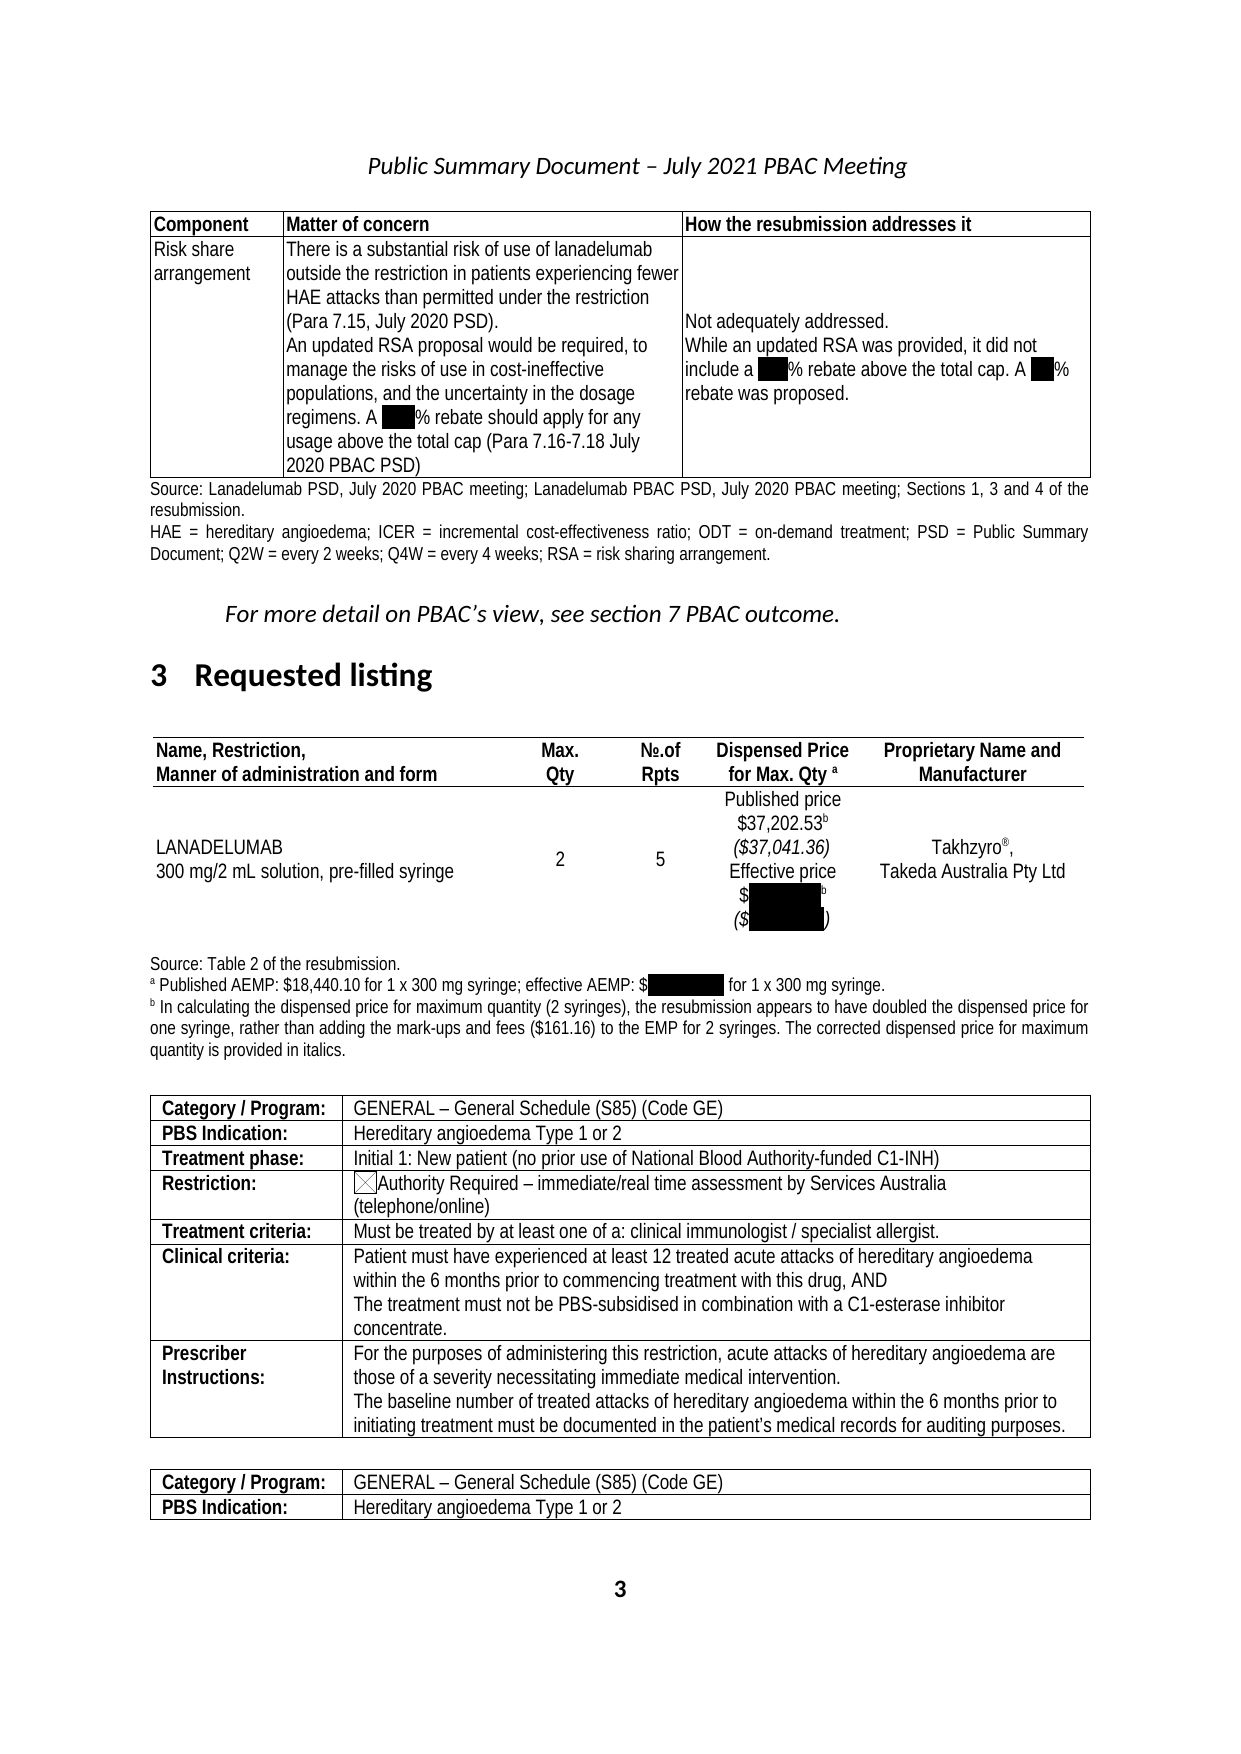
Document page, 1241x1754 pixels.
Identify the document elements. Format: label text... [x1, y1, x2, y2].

table_header №.of Rpts [616, 738, 704, 786]
table_header GENERAL – General Schedule (S85) (Code GE) [343, 1096, 1090, 1119]
table_cell PBS Indication: [151, 1121, 342, 1144]
text Source: Lanadelumab PSD, July 2020 PBAC meeting; Lanadelumab PBAC PSD, July 2020 PBAC meeting; Sections 1, 3 and 4 of the resubmission. [150, 478, 1090, 521]
table_cell Treatment phase: [151, 1146, 342, 1169]
table_cell Initial 1: New patient (no prior use of National Blood Authority-funded C1-INH) [343, 1146, 1090, 1169]
text HAE = hereditary angioedema; ICER = incremental cost-effectiveness ratio; ODT = on-demand treatment; PSD = Public Summary Document; Q2W = every 2 weeks; Q4W = every 4 weeks; RSA = risk sharing arrangement. [150, 521, 1090, 564]
table_header GENERAL – General Schedule (S85) (Code GE) [343, 1470, 1090, 1494]
table_cell Restriction: [151, 1171, 342, 1218]
subtitle Requested listing [150, 653, 1090, 694]
table_cell Treatment criteria: [151, 1220, 342, 1243]
table_header Name, Restriction, Manner of administration and form [153, 738, 504, 786]
table_cell Not adequately addressed. While an updated RSA was provided, it did not include a '''''''''% rebate above the total cap. A '''''''% rebate was proposed. [683, 237, 1090, 477]
table_header Category / Program: [151, 1096, 342, 1119]
table_header Category / Program: [151, 1470, 342, 1494]
table_cell Hereditary angioedema Type 1 or 2 [343, 1121, 1090, 1144]
table_cell Clinical criteria: [151, 1245, 342, 1340]
table_cell Must be treated by at least one of a: clinical immunologist / specialist allergist. [343, 1220, 1090, 1243]
table_header How the resubmission addresses it [683, 212, 1090, 236]
text Source: Table 2 of the resubmission. [150, 953, 1090, 974]
table_cell Published price $37,202.53b ($37,041.36) Effective price $''''''''''''''''''''''b ($''''''''''''''''''''''') [704, 787, 861, 931]
table_header Proprietary Name and Manufacturer [861, 738, 1084, 786]
table_cell 2 [504, 787, 616, 931]
table_header Dispensed Price for Max. Qty a [704, 738, 861, 786]
table_cell Takhzyro®, Takeda Australia Pty Ltd [861, 787, 1084, 931]
table_cell 5 [616, 787, 704, 931]
table_header Matter of concern [284, 212, 682, 236]
table_header Component [151, 212, 283, 236]
table_cell Patient must have experienced at least 12 treated acute attacks of hereditary angioedema within the 6 months prior to commencing treatment with this drug, AND The treatment must not be PBS-subsidised in combination with a C1-esterase inhibitor concentrate. [343, 1245, 1090, 1340]
table_cell Hereditary angioedema Type 1 or 2 [343, 1495, 1090, 1519]
table_cell LANADELUMAB 300 mg/2 mL solution, pre-filled syringe [153, 787, 504, 931]
text b In calculating the dispensed price for maximum quantity (2 syringes), the resubmission appears to have doubled the dispensed price for one syringe, rather than adding the mark-ups and fees ($161.16) to the EMP for 2 syringes. The corrected dispensed price for maximum quantity is provided in italics. [150, 996, 1090, 1060]
text a Published AEMP: $18,440.10 for 1 x 300 mg syringe; effective AEMP: $'''''''''''''''''''''''''' for 1 x 300 mg syringe. [150, 974, 648, 996]
text a Published AEMP: $18,440.10 for 1 x 300 mg syringe; effective AEMP: $'''''''''''''''''''''''''' for 1 x 300 mg syringe. [724, 974, 1090, 996]
table_cell There is a substantial risk of use of lanadelumab outside the restriction in patients experiencing fewer HAE attacks than permitted under the restriction (Para 7.15, July 2020 PSD). An updated RSA proposal would be required, to manage the risks of use in cost-ineffective populations, and the uncertainty in the dosage regimens. A ''''''''''% rebate should apply for any usage above the total cap (Para 7.16-7.18 July 2020 PBAC PSD) [284, 237, 682, 477]
text For more detail on PBAC’s view, see section 7 PBAC outcome. [225, 598, 1090, 628]
table_cell Prescriber Instructions: [151, 1341, 342, 1437]
table_cell PBS Indication: [151, 1495, 342, 1519]
table_header Max. Qty [504, 738, 616, 786]
table_cell Authority Required – immediate/real time assessment by Services Australia (telephone/online) [343, 1171, 1090, 1218]
table_cell Risk share arrangement [151, 237, 283, 477]
